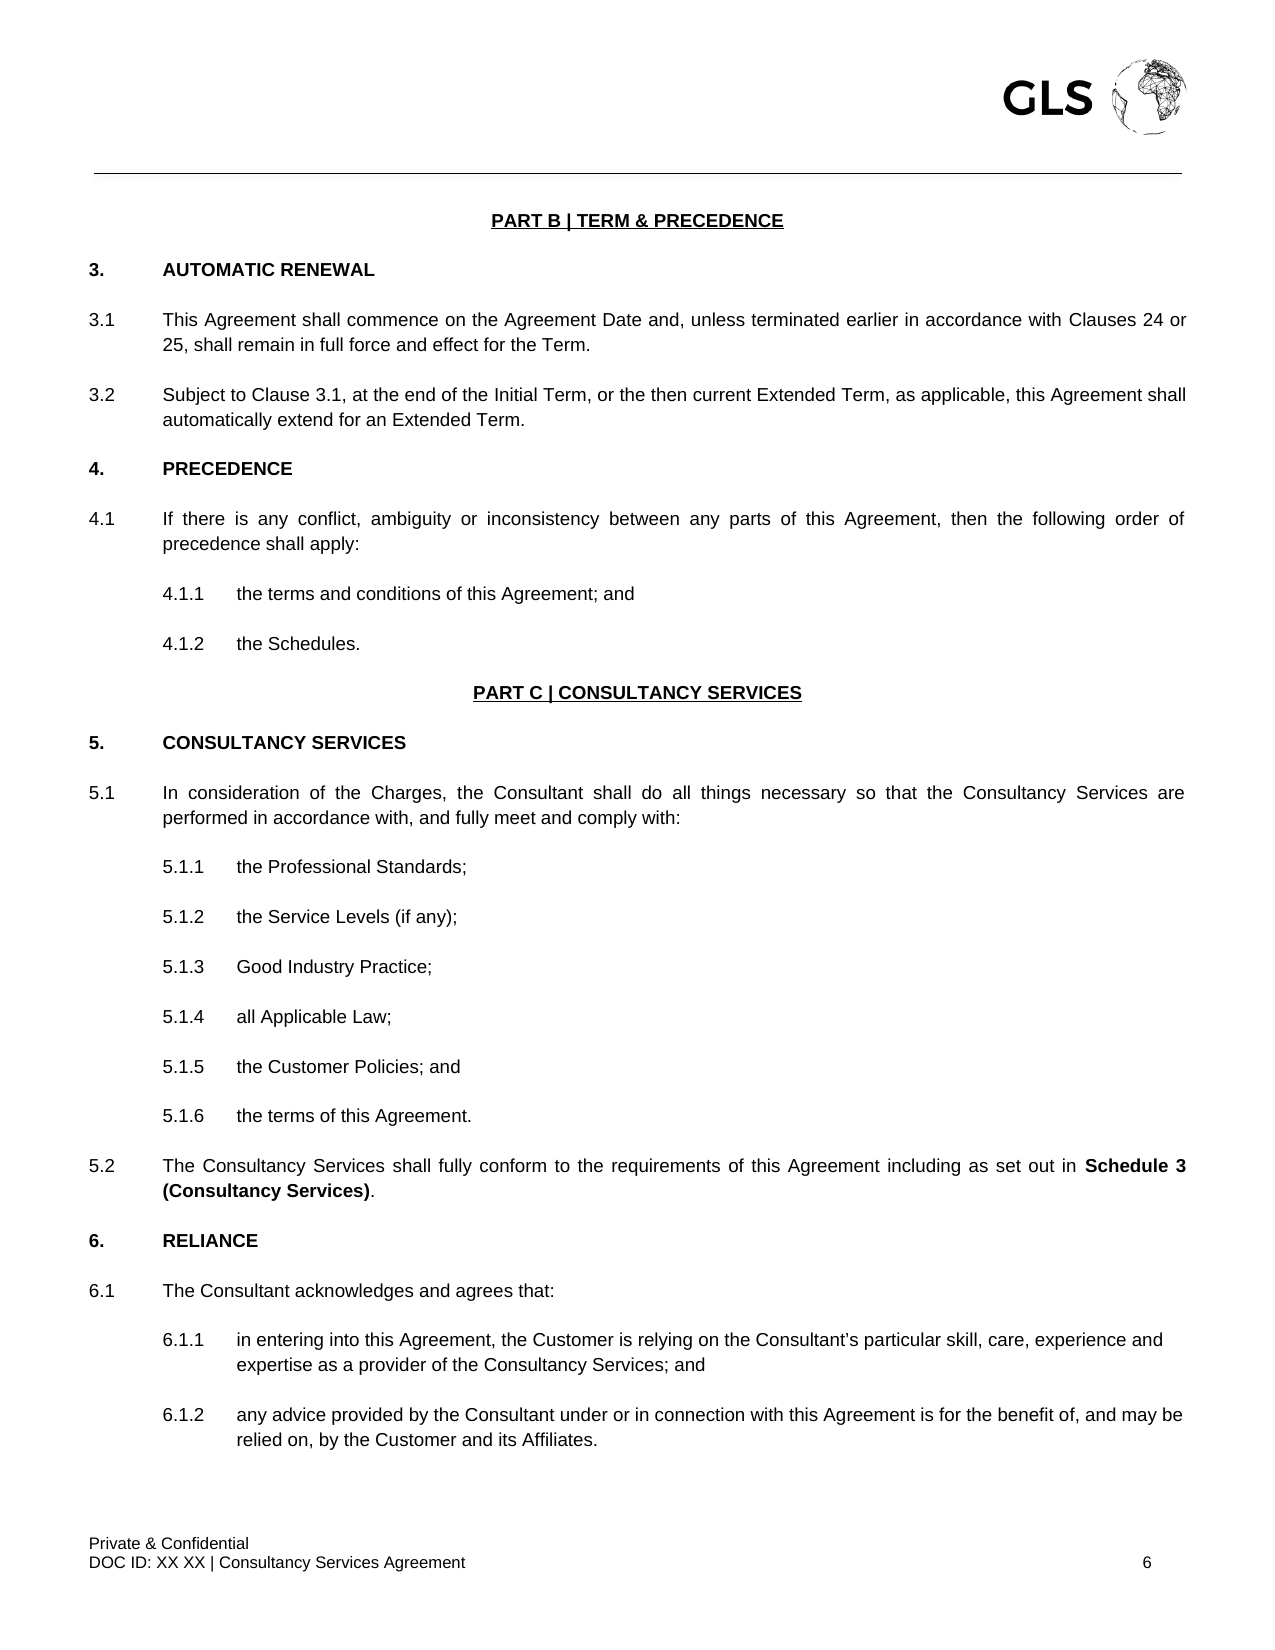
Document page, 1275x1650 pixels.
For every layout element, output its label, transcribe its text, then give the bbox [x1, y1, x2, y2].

subtitle In consideration of the Charges, the Consultant shall do all things necessary so that the Consultancy Services are performed in accordance with, and fully meet and comply with: [89, 782, 1186, 828]
subtitle the terms of this Agreement. [162, 1105, 1186, 1127]
subtitle the terms and conditions of this Agreement; and [162, 583, 1186, 604]
list Subject to Clause 3.1, at the end of the Initial Term, or the then current Extended Term, as applicable, this Agreement shall automatically extend for an Extended Term. [89, 384, 1186, 430]
subtitle The Consultant acknowledges and agrees that: [89, 1279, 1186, 1301]
subtitle in entering into this Agreement, the Customer is relying on the Consultant’s particular skill, care, experience and expertise as a provider of the Consultancy Services; and [162, 1329, 1186, 1376]
subtitle any advice provided by the Consultant under or in connection with this Agreement is for the benefit of, and may be relied on, by the Customer and its Affiliates. [162, 1404, 1186, 1450]
subtitle the Schedules. [162, 632, 1186, 654]
subtitle the Customer Policies; and [162, 1056, 1186, 1077]
list This Agreement shall commence on the Agreement Date and, unless terminated earlier in accordance with Clauses 24 or 25, shall remain in full force and effect for the Term. [89, 309, 1186, 355]
subtitle PART C | CONSULTANCY SERVICES [89, 682, 1186, 704]
subtitle PART B | TERM & PRECEDENCE [89, 209, 1186, 231]
subtitle Good Industry Practice; [162, 956, 1186, 977]
picture [1002, 59, 1187, 135]
subtitle RELIANCE [89, 1230, 1186, 1251]
subtitle the Service Levels (if any); [162, 906, 1186, 928]
subtitle all Applicable Law; [162, 1006, 1186, 1027]
subtitle If there is any conflict, ambiguity or inconsistency between any parts of this Agreement, then the following order of precedence shall apply: [89, 508, 1186, 554]
subtitle The Consultancy Services shall fully conform to the requirements of this Agreement including as set out in Schedule 3 (Consultancy Services). [89, 1155, 1186, 1201]
subtitle the Professional Standards; [162, 856, 1186, 878]
subtitle AUTOMATIC RENEWAL [89, 259, 1186, 281]
subtitle CONSULTANCY SERVICES [89, 732, 1186, 753]
subtitle PRECEDENCE [89, 458, 1186, 480]
